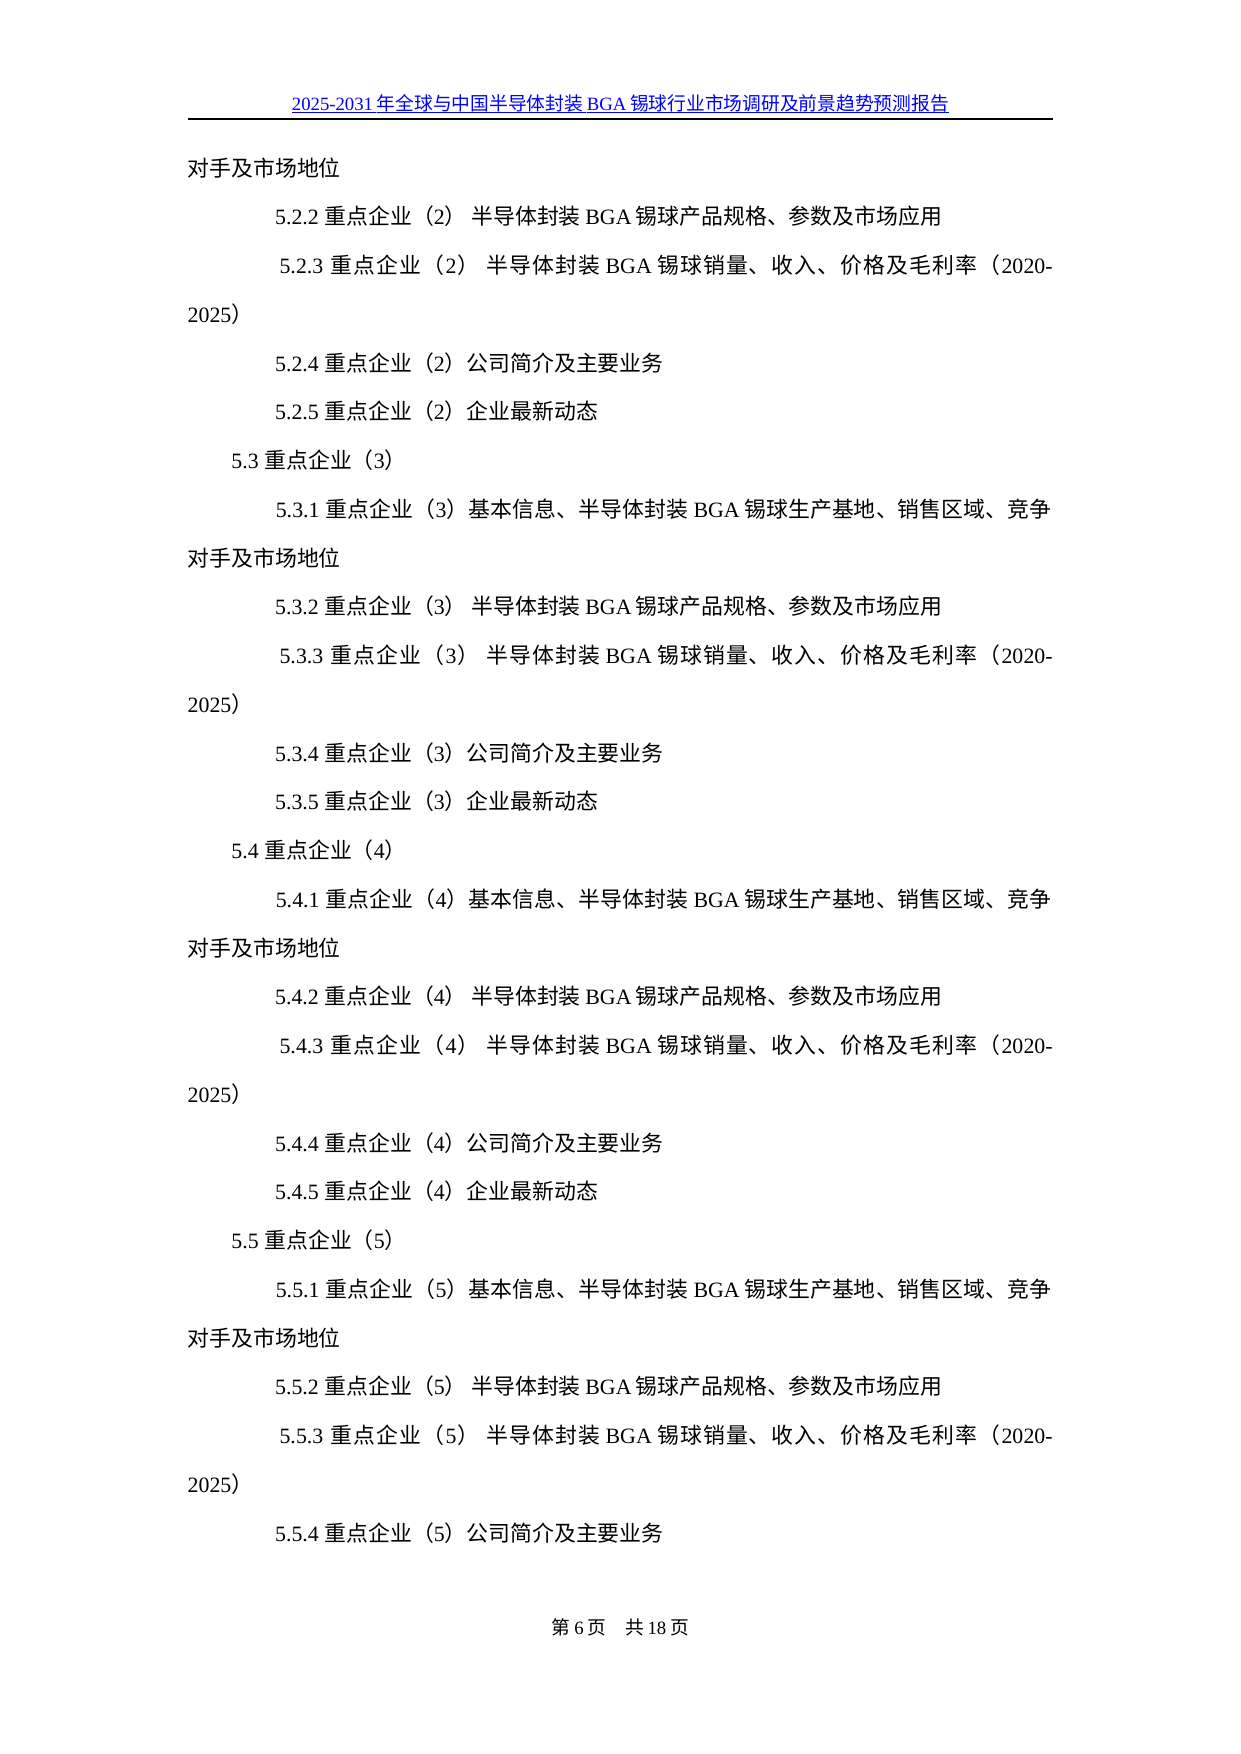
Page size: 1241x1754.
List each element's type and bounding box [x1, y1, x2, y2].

text [187, 150, 1053, 1548]
